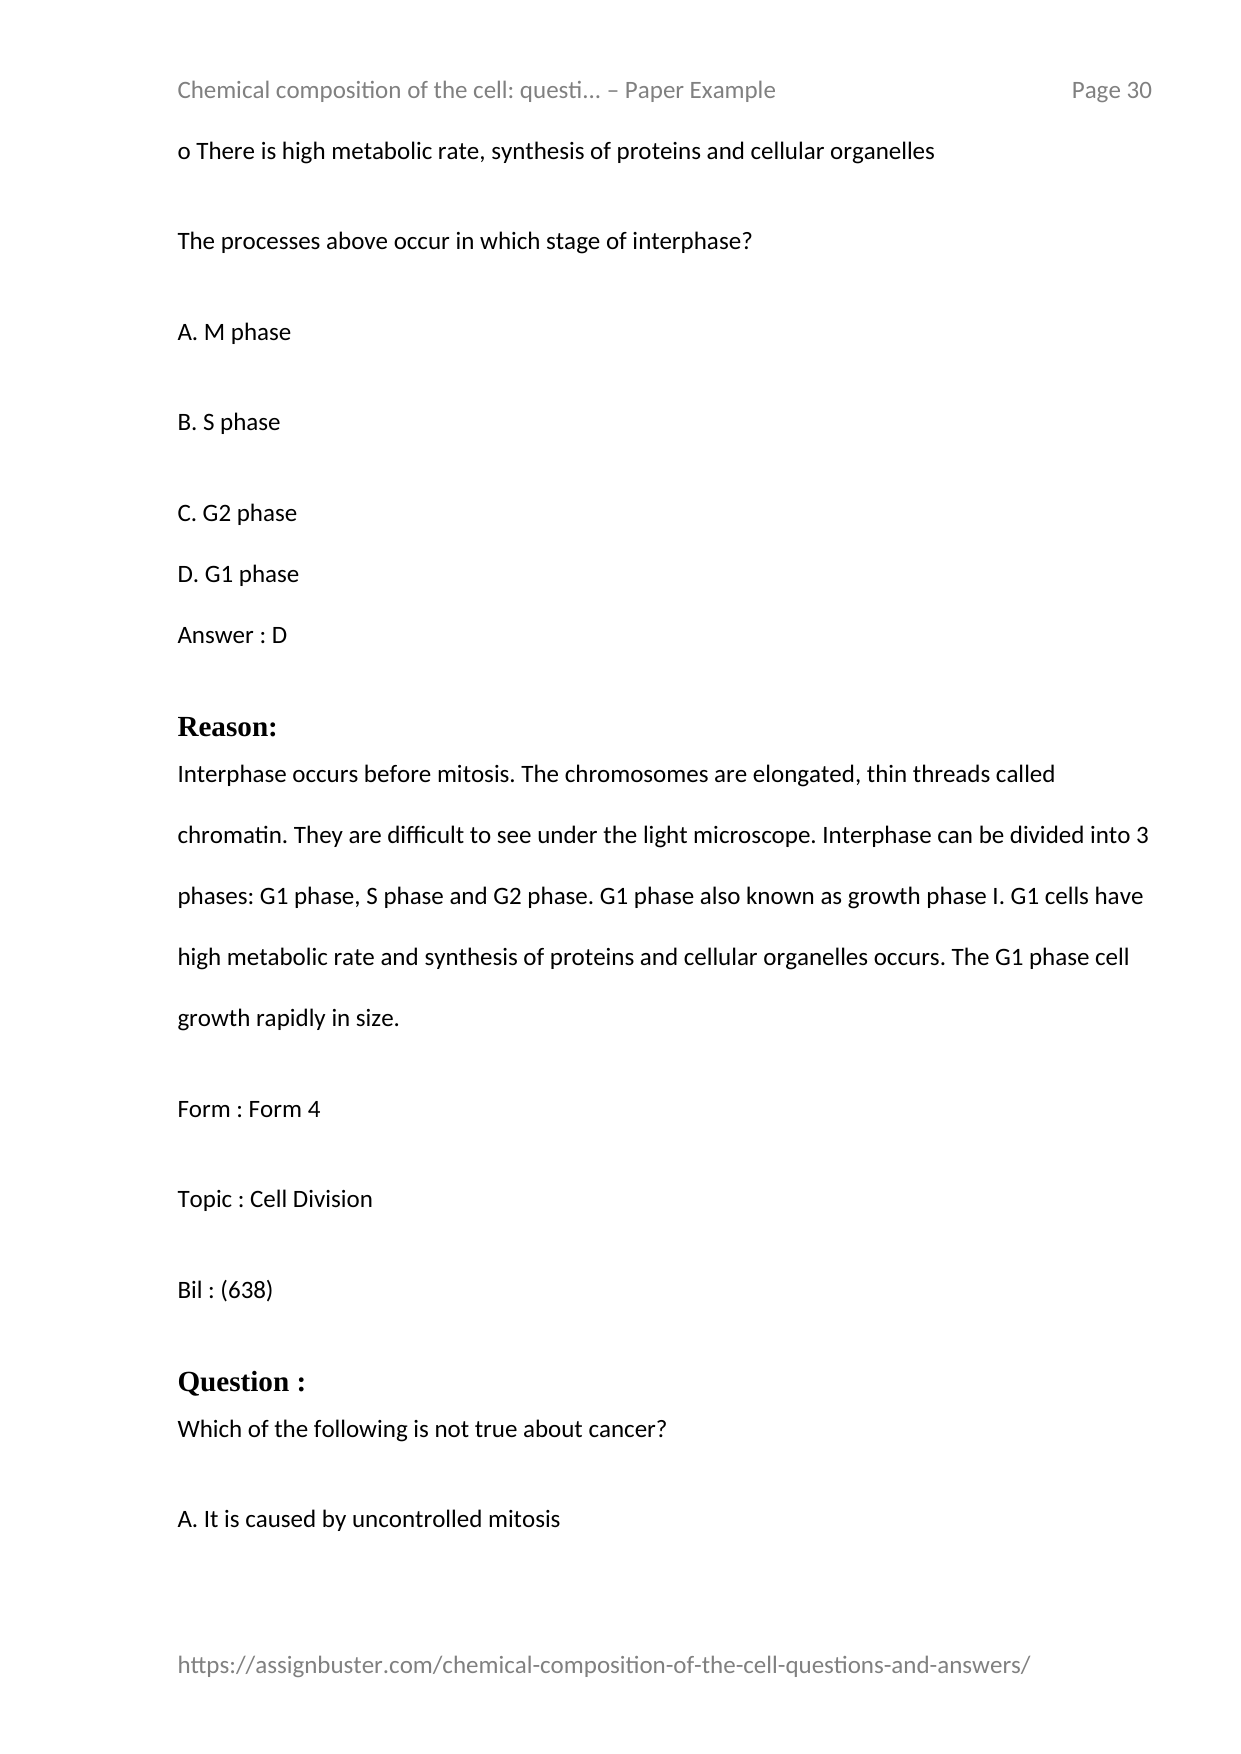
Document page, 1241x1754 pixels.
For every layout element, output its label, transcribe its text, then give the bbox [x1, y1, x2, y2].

text Which of the following is not true about cancer? [177, 1413, 1152, 1443]
text The processes above occur in which stage of interphase? [177, 225, 1152, 256]
subtitle Reason: [177, 709, 1152, 743]
subtitle Question : [177, 1364, 1152, 1398]
text C. G2 phase D. G1 phase Answer : D [177, 497, 1152, 649]
text Form : Form 4 [177, 1093, 1152, 1123]
text A. It is caused by uncontrolled mitosis [177, 1503, 1152, 1534]
text Interphase occurs before mitosis. The chromosomes are elongated, thin threads called chromatin. They are difficult to see under the light microscope. Interphase can be divided into 3 phases: G1 phase, S phase and G2 phase. G1 phase also known as growth phase I. G1 cells have high metabolic rate and synthesis of proteins and cellular organelles occurs. The G1 phase cell growth rapidly in size. [177, 758, 1152, 1033]
text B. S phase [177, 406, 1152, 437]
text Bil : (638) [177, 1274, 1152, 1304]
text A. M phase [177, 316, 1152, 346]
text Topic : Cell Division [177, 1183, 1152, 1214]
text o There is high metabolic rate, synthesis of proteins and cellular organelles [177, 135, 1152, 165]
